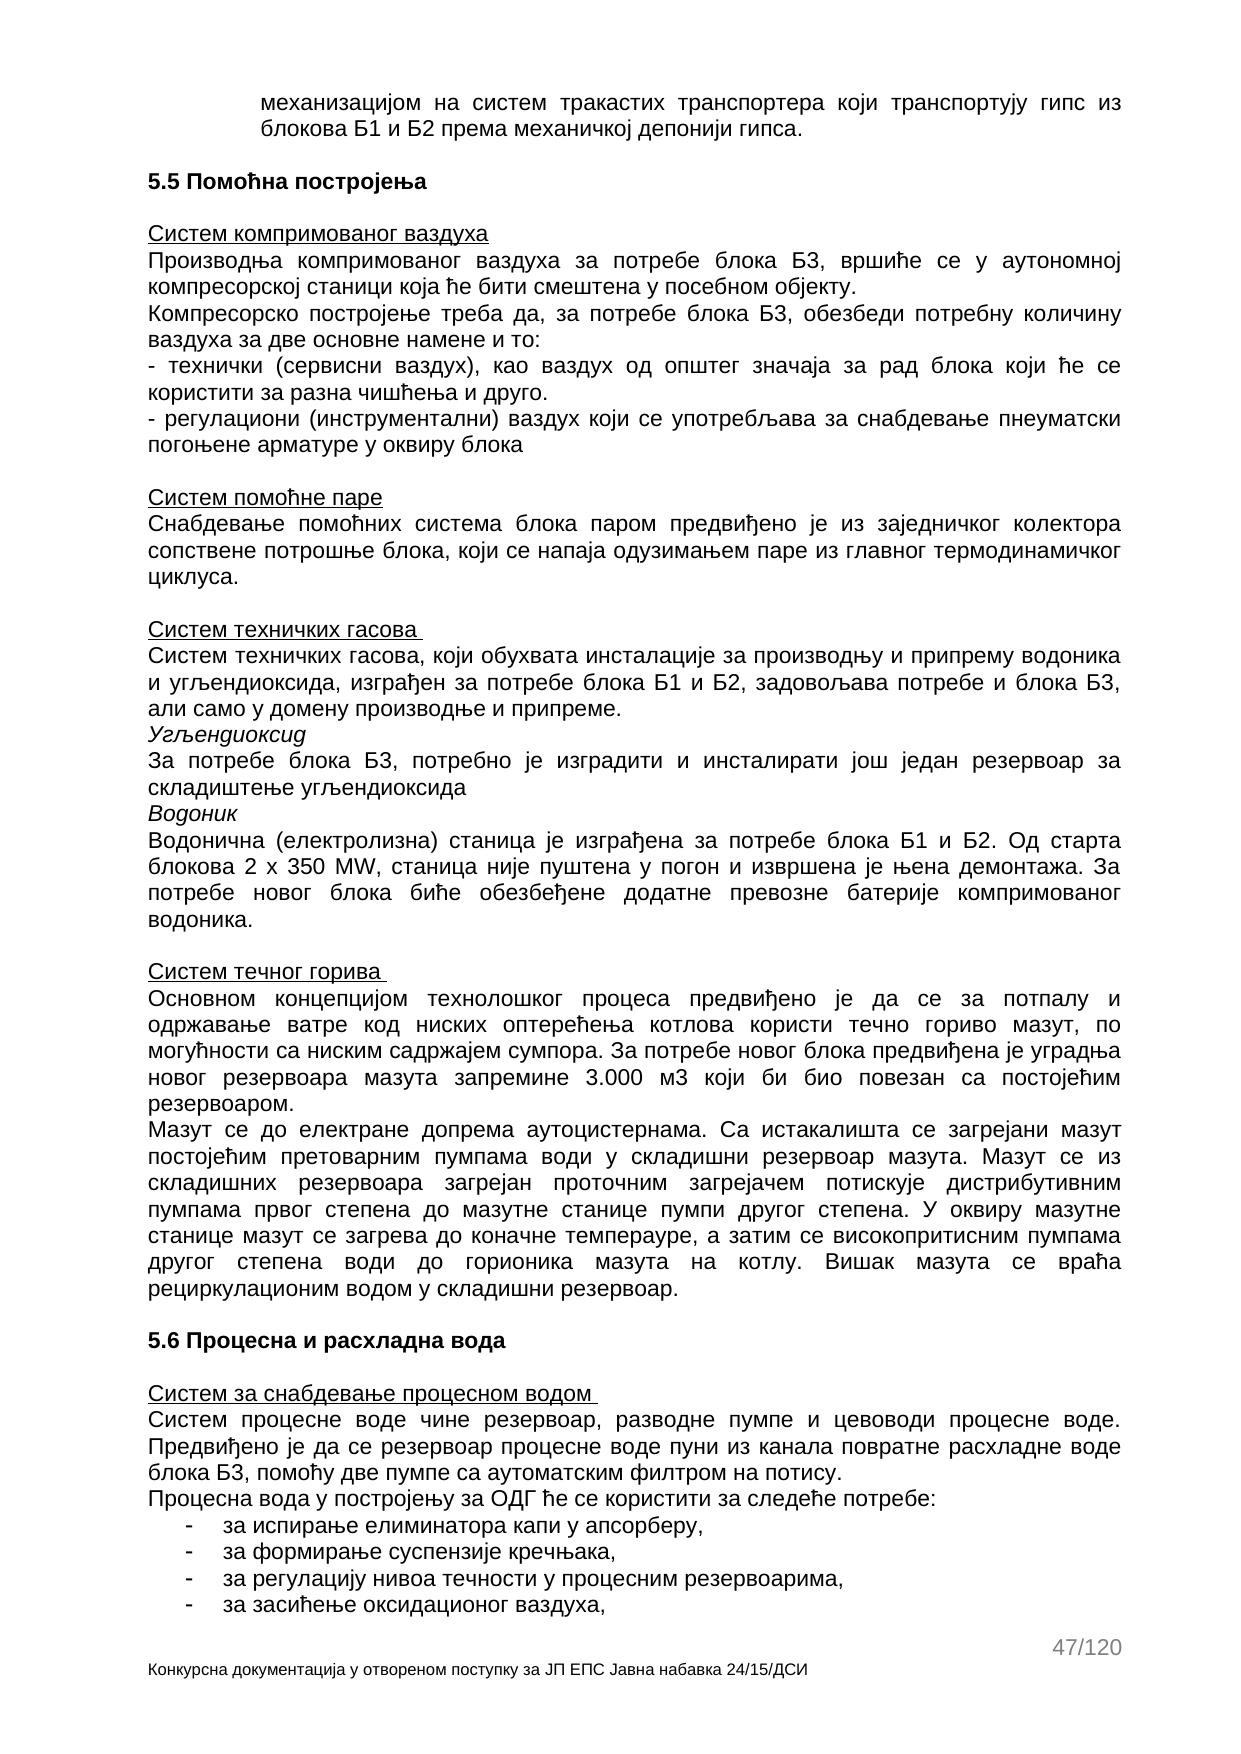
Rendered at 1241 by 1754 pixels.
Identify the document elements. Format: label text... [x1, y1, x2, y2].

text Основном концепцијом технолошког процеса предвиђено је да се за потпалу и одржавање ватре код ниских оптерећења котлова користи течно гориво мазут, по могућности са ниским садржајем сумпора. За потребе новог блока предвиђена је уградња новог резервоара мазута запремине 3.000 м3 који би био повезан са постојећим резервоаром. [148, 985, 1122, 1116]
text Систем техничких гасова [148, 616, 1122, 642]
text Водоник [148, 800, 1122, 827]
list за регулацију нивоа течности у процесним резервоарима, [185, 1564, 1122, 1591]
text Снабдевање помоћних система блока паром предвиђено је из заједничког колектора сопствене потрошње блока, који се напаја одузимањем паре из главног термодинамичког циклуса. [148, 510, 1122, 589]
text Систем помоћне паре [148, 484, 1122, 510]
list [223, 89, 1122, 141]
text Угљендиоксид [148, 721, 1122, 747]
text За потребе блока Б3, потребно је изградити и инсталирати још један резервоар за складиштење угљендиоксида [148, 747, 1122, 800]
text Систем компримованог ваздуха [148, 220, 1122, 247]
list за испирање елиминатора капи у апсорберу, [185, 1512, 1122, 1538]
text - технички (сервисни ваздух), као ваздух од општег значаја за рад блока који ће се користити за разна чишћења и друго. [148, 352, 1122, 405]
text Систем течног горива [148, 958, 1122, 985]
list за засићење оксидационог ваздуха, [185, 1591, 1122, 1617]
text Водонична (електролизна) станица је изграђена за потребе блока Б1 и Б2. Од старта блокова 2 x 350 МW, станица није пуштена у погон и извршена је њена демонтажа. За потребе новог блока биће обезбеђене додатне превозне батерије компримованог водоника. [148, 827, 1122, 932]
text Мазут се до eлектране допрема аутоцистернама. Са истакалишта се загрејани мазут постојећим претоварним пумпама води у складишни резервоар мазута. Мазут се из складишних резервоара загрејан проточним загрејачем потискује дистрибутивним пумпама првог степена до мазутне станице пумпи другог степена. У оквиру мазутне станице мазут се загрева до коначне темперауре, а затим се високопритисним пумпама другог степена води до горионика мазута на котлу. Вишак мазута се враћа рециркулационим водом у складишни резервоар. [148, 1116, 1122, 1301]
list за формирање суспензије кречњака, [185, 1538, 1122, 1564]
text 5.6 Процесна и расхладна вода [148, 1327, 1122, 1354]
text 5.5 Помоћна постројења [148, 168, 1122, 194]
text Производња компримованог ваздуха за потребе блока Б3, вршиће се у аутономној компресорској станици која ће бити смештена у посебном објекту. [148, 247, 1122, 299]
text Систем за снабдевање процесном водом [148, 1380, 1122, 1406]
text Компресорско постројење треба да, за потребе блока Б3, обезбеди потребну количину ваздуха за две основне намене и то: [148, 299, 1122, 352]
text Систем техничких гасова, који обухвата инсталације за производњу и припрему водоника и угљендиоксида, изграђен за потребе блока Б1 и Б2, задовољава потребе и блока Б3, али само у домену производње и припреме. [148, 642, 1122, 721]
text Систем процесне воде чине резервоар, разводне пумпе и цевоводи процесне воде. Предвиђено је да се резервоар процесне воде пуни из канала повратне расхладне воде блока Б3, помоћу две пумпе са аутоматским филтром на потису. [148, 1406, 1122, 1485]
text - регулациони (инструментални) ваздух који се употребљава за снабдевање пнеуматски погоњене арматуре у оквиру блока [148, 405, 1122, 458]
text Процесна вода у постројењу за ОДГ ће се користити за следеће потребе: [148, 1485, 1122, 1512]
